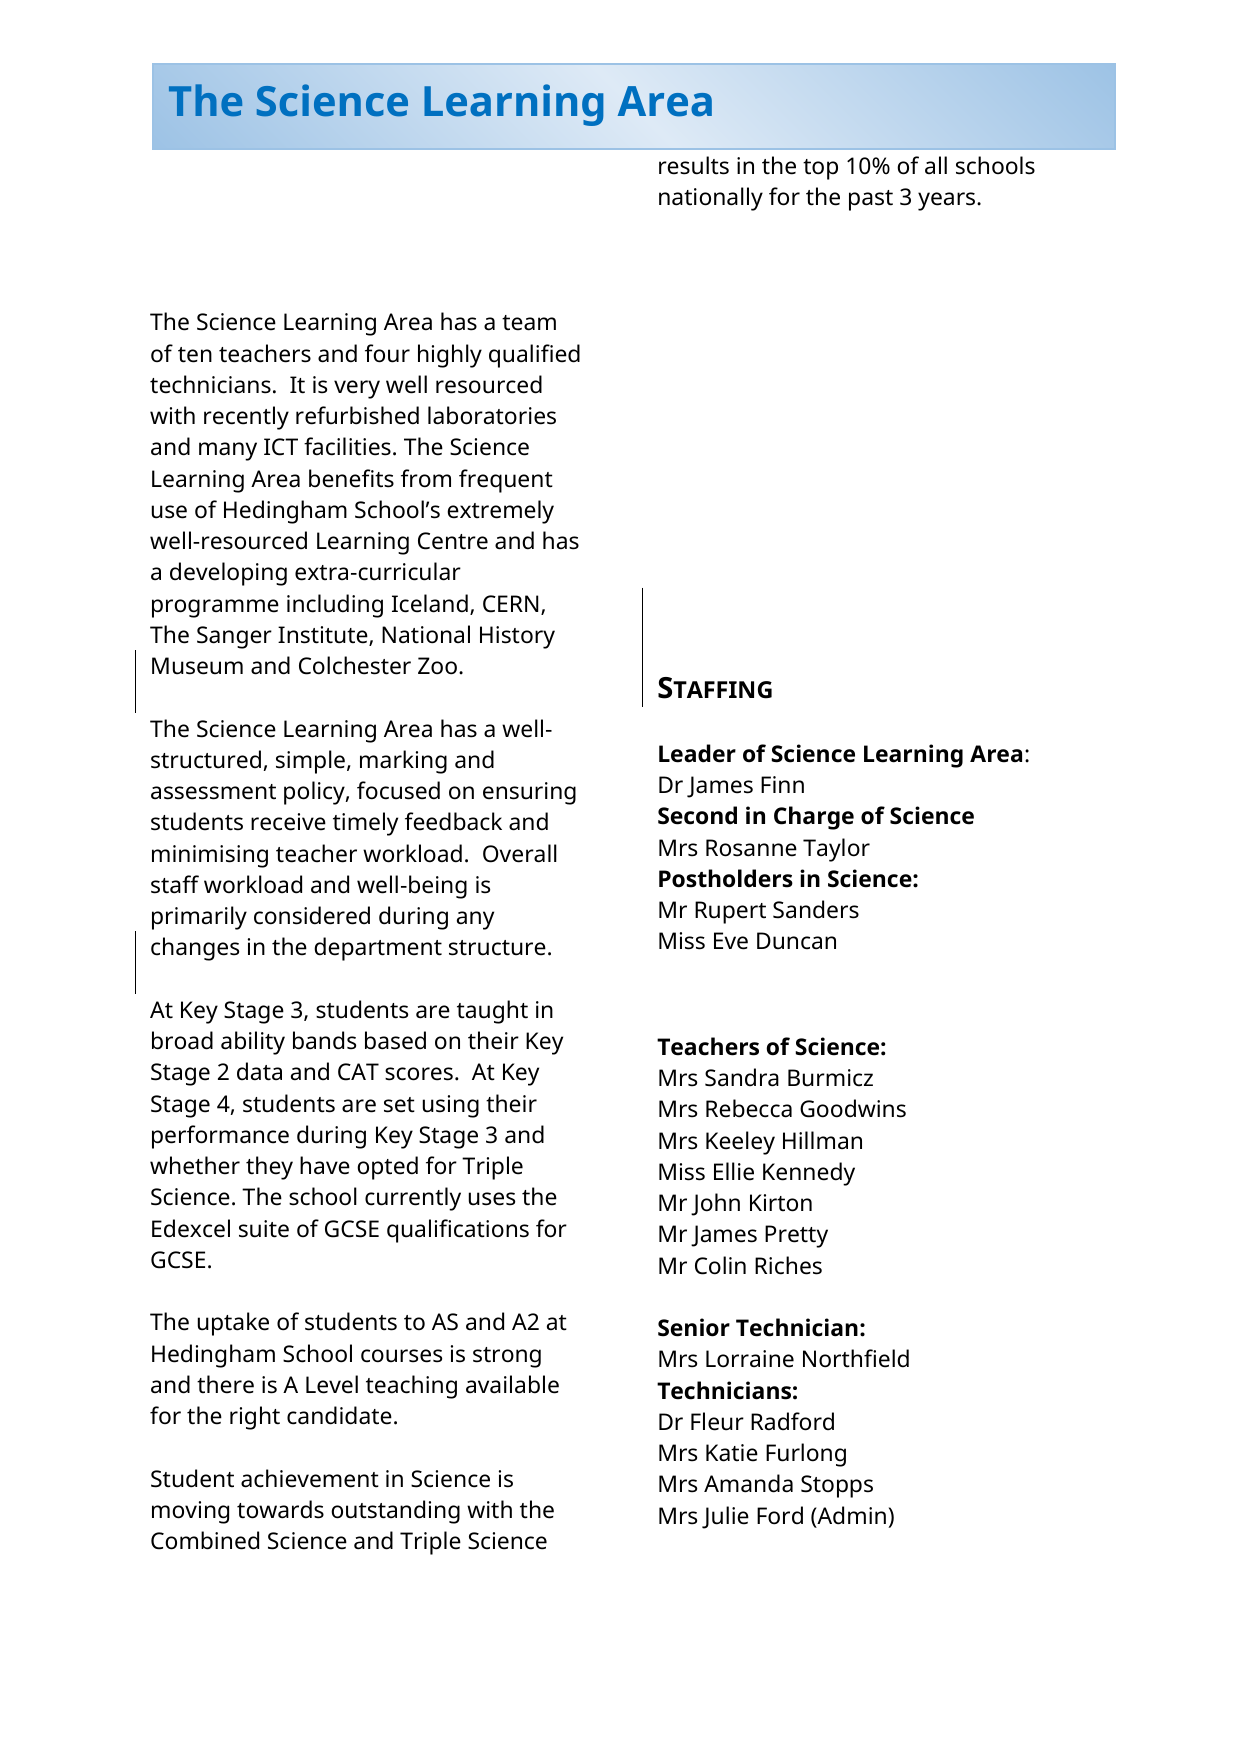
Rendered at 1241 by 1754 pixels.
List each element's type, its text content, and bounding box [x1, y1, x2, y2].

text Leader of Science Learning Area: Dr James Finn [657, 738, 1090, 800]
text Mrs Rebecca Goodwins [657, 1093, 1090, 1125]
text Teachers of Science: [657, 1031, 1090, 1062]
text Student achievement in Science is moving towards outstanding with the Combined Science and Triple Science results in the top 10% of all schools nationally for the past 3 years. [150, 1462, 583, 1556]
text The Science Learning Area has a team of ten teachers and four highly qualified technicians. It is very well resourced with recently refurbished laboratories and many ICT facilities. The Science Learning Area benefits from frequent use of Hedingham School’s extremely well-resourced Learning Centre and has a developing extra-curricular programme including Iceland, CERN, The Sanger Institute, National History Museum and Colchester Zoo. [150, 306, 583, 681]
text Miss Ellie Kennedy [657, 1156, 1090, 1187]
text Mr James Pretty [657, 1218, 1090, 1250]
text The Science Learning Area has a well-structured, simple, marking and assessment policy, focused on ensuring students receive timely feedback and minimising teacher workload. Overall staff workload and well-being is primarily considered during any changes in the department structure. [150, 712, 583, 962]
text Second in Charge of Science Mrs Rosanne Taylor [657, 800, 1090, 863]
text Staffing [657, 667, 1090, 707]
text Mrs Katie Furlong [657, 1437, 1090, 1468]
text Mrs Amanda Stopps [657, 1468, 1090, 1500]
text Postholders in Science: Mr Rupert Sanders [657, 863, 1090, 925]
text Senior Technician: Mrs Lorraine Northfield [657, 1312, 1090, 1375]
text At Key Stage 3, students are taught in broad ability bands based on their Key Stage 2 data and CAT scores. At Key Stage 4, students are set using their performance during Key Stage 3 and whether they have opted for Triple Science. The school currently uses the Edexcel suite of GCSE qualifications for GCSE. [150, 994, 583, 1275]
text Mr Colin Riches [657, 1250, 1090, 1281]
text Mrs Sandra Burmicz [657, 1062, 1090, 1093]
text Mrs Keeley Hillman [657, 1125, 1090, 1156]
text Technicians: Dr Fleur Radford [657, 1375, 1090, 1437]
text Mr John Kirton [657, 1187, 1090, 1218]
text Mrs Julie Ford (Admin) [657, 1500, 1090, 1531]
text Student achievement in Science is moving towards outstanding with the Combined Science and Triple Science results in the top 10% of all schools nationally for the past 3 years. [657, 150, 1090, 212]
text Miss Eve Duncan [657, 925, 1090, 957]
text The uptake of students to AS and A2 at Hedingham School courses is strong and there is A Level teaching available for the right candidate. [150, 1306, 583, 1431]
